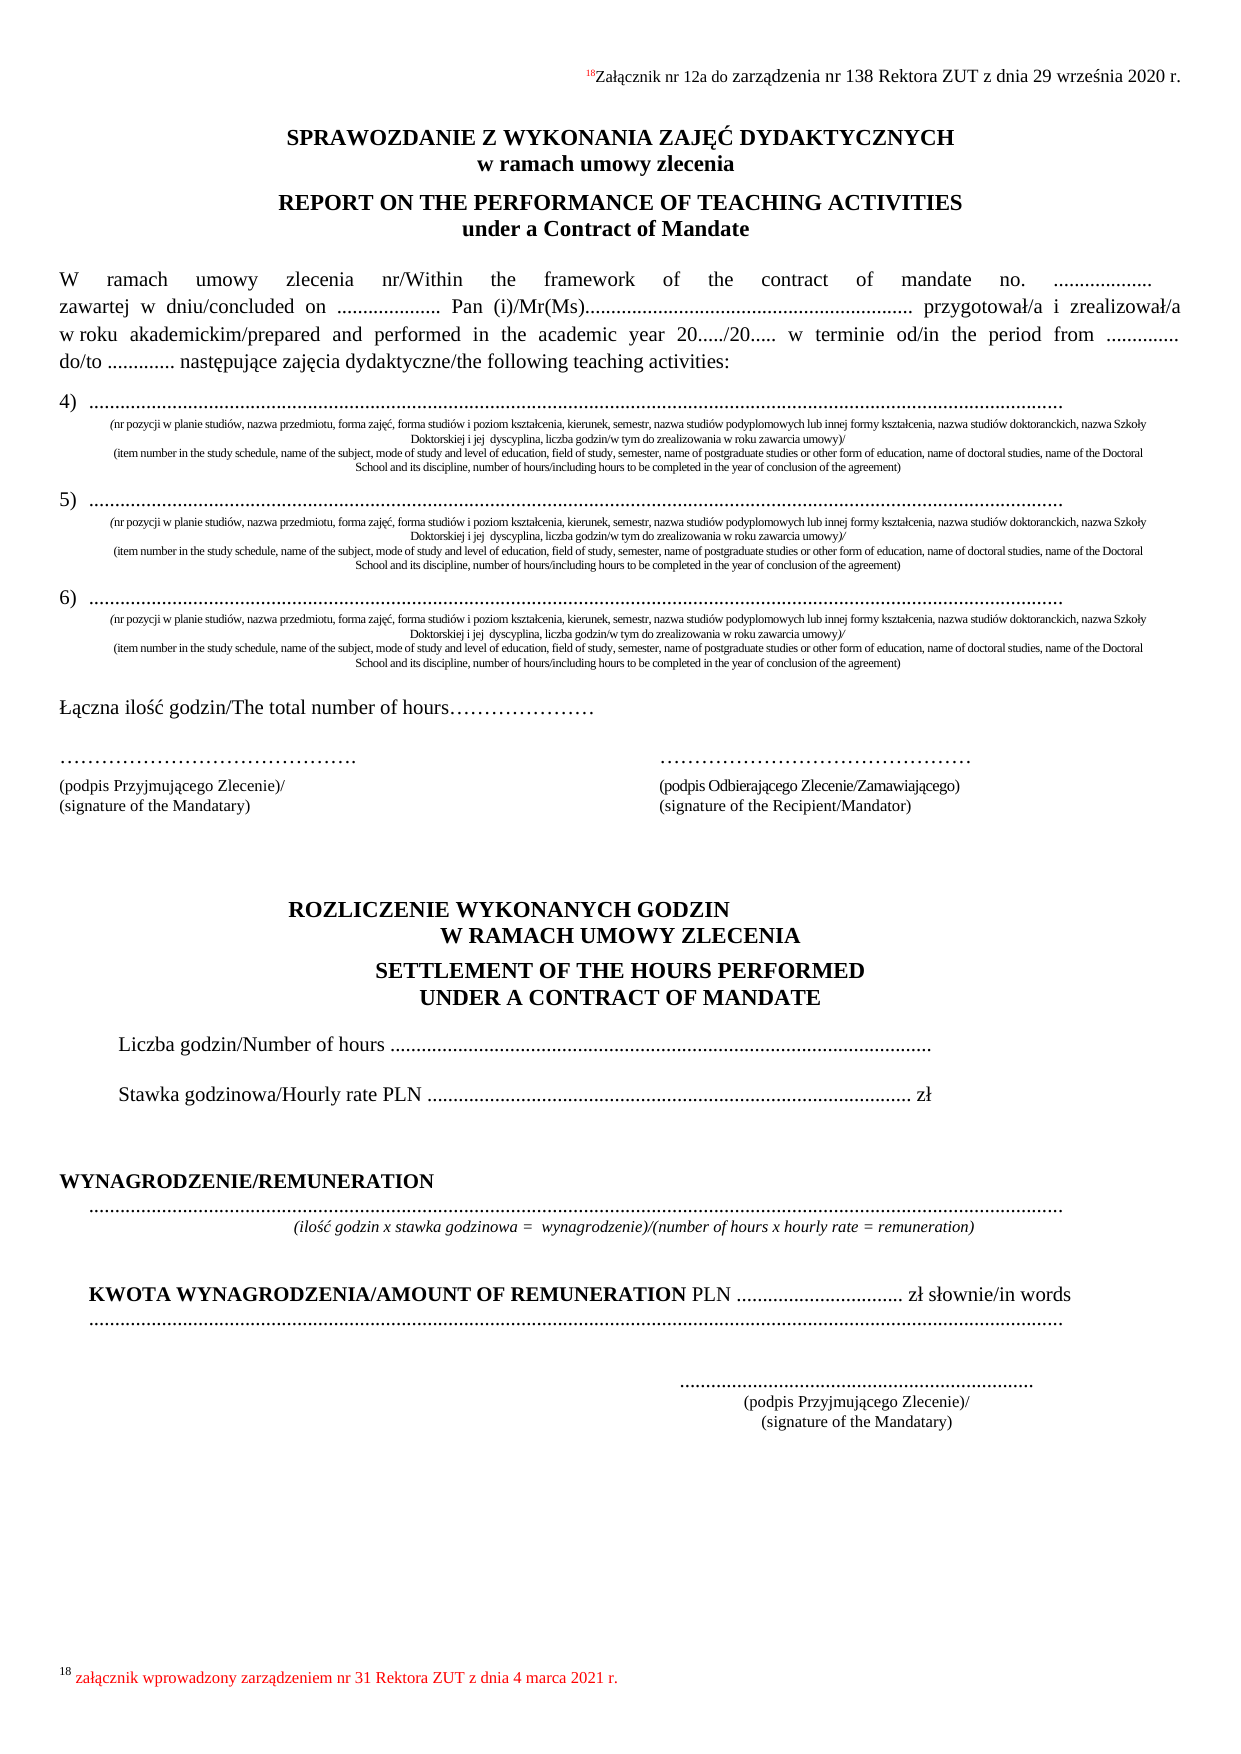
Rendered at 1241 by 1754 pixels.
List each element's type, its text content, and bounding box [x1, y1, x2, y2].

text (nr pozycji w planie studiów, nazwa przedmiotu, forma zajęć, forma studiów i poziom kształcenia, kierunek, semestr, nazwa studiów podyplomowych lub innej formy kształcenia, nazwa studiów doktoranckich, nazwa Szkoły Doktorskiej i jej dyscyplina, liczba godzin/w tym do zrealizowania w roku zawarcia umowy)/ [103, 612, 1152, 641]
text Liczba godzin/Number of hours ........................................................................................................ [118, 1031, 1181, 1056]
text ……………………………………. ……………………………………… [59, 744, 1152, 768]
text (podpis Przyjmującego Zlecenie)/ (podpis Odbierającego Zlecenie/Zamawiającego) [59, 776, 1152, 795]
text REPORT ON THE PERFORMANCE OF TEACHING ACTIVITIES [59, 189, 1181, 215]
text (item number in the study schedule, name of the subject, mode of study and level of education, field of study, semester, name of postgraduate studies or other form of education, name of doctoral studies, name of the Doctoral School and its discipline, number of hours/including hours to be completed in the year of conclusion of the agreement) [103, 543, 1152, 572]
text WYnagrodzenie/Remuneration [59, 1156, 1181, 1193]
text SPRAWOZDANIE Z WYKONANIA ZAJĘĆ DYDAKTYCZNYCH [59, 123, 1181, 150]
text Stawka godzinowa/Hourly rate PLN ............................................................................................. zł [118, 1081, 1181, 1106]
text (nr pozycji w planie studiów, nazwa przedmiotu, forma zajęć, forma studiów i poziom kształcenia, kierunek, semestr, nazwa studiów podyplomowych lub innej formy kształcenia, nazwa studiów doktoranckich, nazwa Szkoły Doktorskiej i jej dyscyplina, liczba godzin/w tym do zrealizowania w roku zawarcia umowy)/ [103, 417, 1152, 446]
text Settlement of the HOURS PERFORMED [59, 957, 1181, 983]
text under a Contract of Mandate [59, 215, 1152, 241]
text w ramach umowy zlecenia [59, 150, 1152, 176]
text (item number in the study schedule, name of the subject, mode of study and level of education, field of study, semester, name of postgraduate studies or other form of education, name of doctoral studies, name of the Doctoral School and its discipline, number of hours/including hours to be completed in the year of conclusion of the agreement) [103, 641, 1152, 670]
text KWOTA WYNAGRODZENIA/AMOUNT OF REMUNERATION PLN ................................ zł słownie/in words [89, 1268, 1181, 1306]
text W ramach umowy zlecenia nr/Within the framework of the contract of mandate no. ................... zawartej w dniu/concluded on .................... Pan (i)/Mr(Ms)............................................................... przygotował/a i zrealizował/a w roku akademickim/prepared and performed in the academic year 20...../20..... w terminie od/in the period from .............. do/to ............. następujące zajęcia dydaktyczne/the following teaching activities: [59, 266, 1181, 373]
text (signature of the Mandatary) (signature of the Recipient/Mandator) [59, 795, 1152, 814]
text (ilość godzin x stawka godzinowa = wynagrodzenie)/(number of hours x hourly rate = remuneration) [89, 1217, 1181, 1236]
text Łączna ilość godzin/The total number of hours………………… [59, 695, 1152, 719]
text (item number in the study schedule, name of the subject, mode of study and level of education, field of study, semester, name of postgraduate studies or other form of education, name of doctoral studies, name of the Doctoral School and its discipline, number of hours/including hours to be completed in the year of conclusion of the agreement) [103, 446, 1152, 474]
text Rozliczenie WYKONanych GODZIN [59, 896, 1181, 922]
text (signature of the Mandatary) [532, 1411, 1181, 1431]
text .................................................................... [532, 1355, 1181, 1392]
text Załącznik nr 12a do zarządzenia nr 138 Rektora ZUT z dnia 29 września 2020 r. [59, 65, 1181, 87]
text (podpis Przyjmującego Zlecenie)/ [532, 1392, 1181, 1411]
list W RAMACH UMOWY ZLECENIA [59, 922, 1181, 949]
list UNDER A CONTRACT OF MANDATE [59, 983, 1181, 1010]
text (nr pozycji w planie studiów, nazwa przedmiotu, forma zajęć, forma studiów i poziom kształcenia, kierunek, semestr, nazwa studiów podyplomowych lub innej formy kształcenia, nazwa studiów doktoranckich, nazwa Szkoły Doktorskiej i jej dyscyplina, liczba godzin/w tym do zrealizowania w roku zawarcia umowy)/ [103, 514, 1152, 543]
